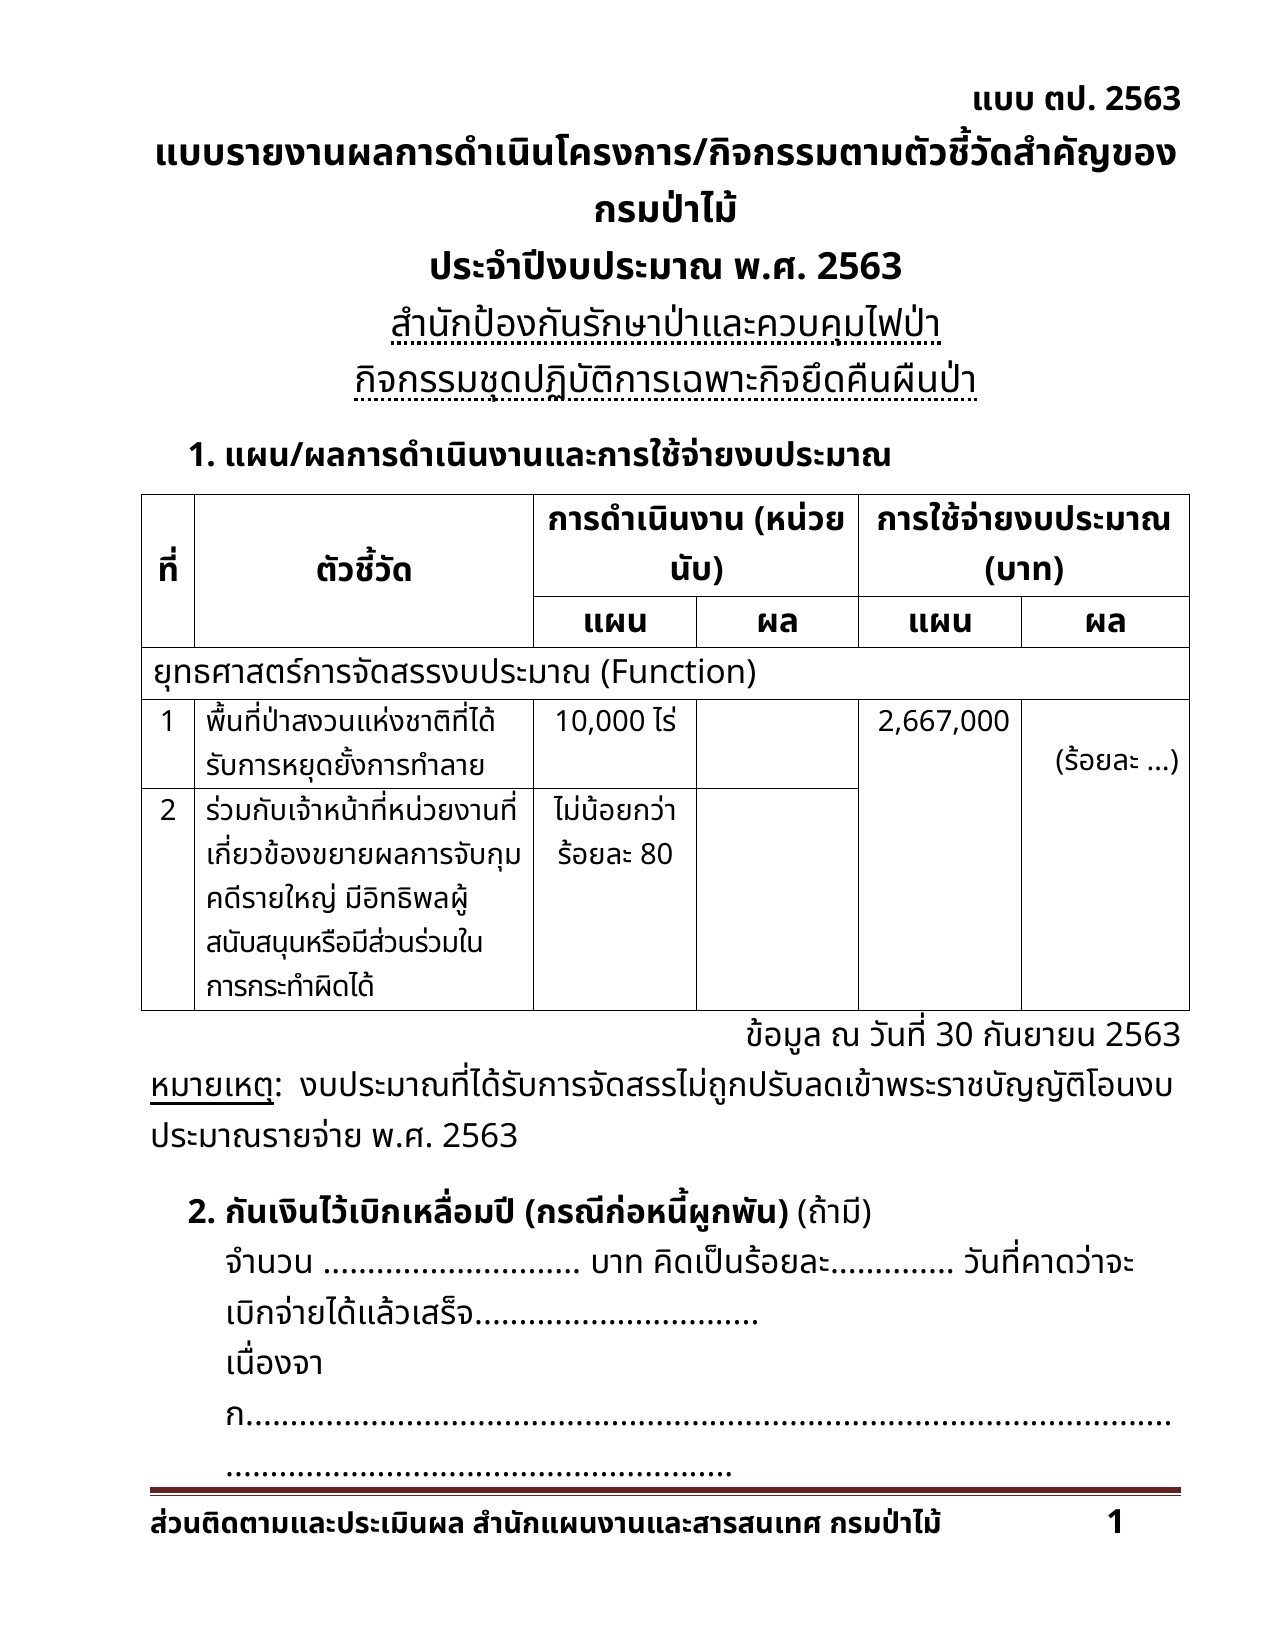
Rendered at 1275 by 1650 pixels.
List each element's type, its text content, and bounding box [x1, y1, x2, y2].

table_cell [697, 789, 858, 1009]
table_cell พื้นที่ป่าสงวนแห่งชาติที่ได้รับการหยุดยั้งการทำลาย [195, 700, 533, 788]
text กิจกรรมชุดปฏิบัติการเฉพาะกิจยึดคืนผืนป่า [150, 353, 1181, 409]
table_cell ร่วมกับเจ้าหน้าที่หน่วยงานที่เกี่ยวข้องขยายผลการจับกุมคดีรายใหญ่ มีอิทธิพลผู้สนับสนุนหรือมีส่วนร่วมในการกระทำผิดได้ [195, 789, 533, 1009]
table_cell 2 [142, 789, 194, 1009]
table_cell 10,000 ไร่ [534, 700, 696, 788]
table_cell [697, 700, 858, 788]
table_header การใช้จ่ายงบประมาณ (บาท) [859, 495, 1189, 596]
table_cell แผน [859, 597, 1021, 647]
table_cell แผน [534, 597, 696, 647]
text แบบรายงานผลการดำเนินโครงการ/กิจกรรมตามตัวชี้วัดสำคัญของกรมป่าไม้ [150, 126, 1181, 239]
text ข้อมูล ณ วันที่ 30 กันยายน 2563 [150, 1011, 1181, 1061]
table_header ที่ [142, 495, 194, 647]
table_cell ไม่น้อยกว่า ร้อยละ 80 [534, 789, 696, 1009]
table_cell 2,667,000 [859, 700, 1021, 1009]
table_cell ผล [1022, 597, 1189, 647]
text หมายเหตุ: งบประมาณที่ได้รับการจัดสรรไม่ถูกปรับลดเข้าพระราชบัญญัติโอนงบประมาณรายจ่าย พ.ศ. 2563 [150, 1061, 1181, 1162]
table_header ตัวชี้วัด [195, 495, 533, 647]
table_header การดำเนินงาน (หน่วยนับ) [534, 495, 858, 596]
table_cell ผล [697, 597, 858, 647]
list กันเงินไว้เบิกเหลื่อมปี (กรณีก่อหนี้ผูกพัน) (ถ้ามี) [187, 1187, 1181, 1238]
table_cell 1 [142, 700, 194, 788]
table_cell (ร้อยละ …) [1022, 700, 1189, 1009]
list เนื่องจาก................................................................................................................................................................. [225, 1339, 1181, 1486]
list จำนวน ............................. บาท คิดเป็นร้อยละ.............. วันที่คาดว่าจะเบิกจ่ายได้แล้วเสร็จ................................ [225, 1238, 1181, 1339]
text สำนักป้องกันรักษาป่าและควบคุมไฟป่า [150, 296, 1181, 353]
table_cell ยุทธศาสตร์การจัดสรรงบประมาณ (Function) [142, 648, 1189, 699]
text ประจำปีงบประมาณ พ.ศ. 2563 [150, 239, 1181, 296]
list แผน/ผลการดำเนินงานและการใช้จ่ายงบประมาณ [187, 430, 1181, 481]
